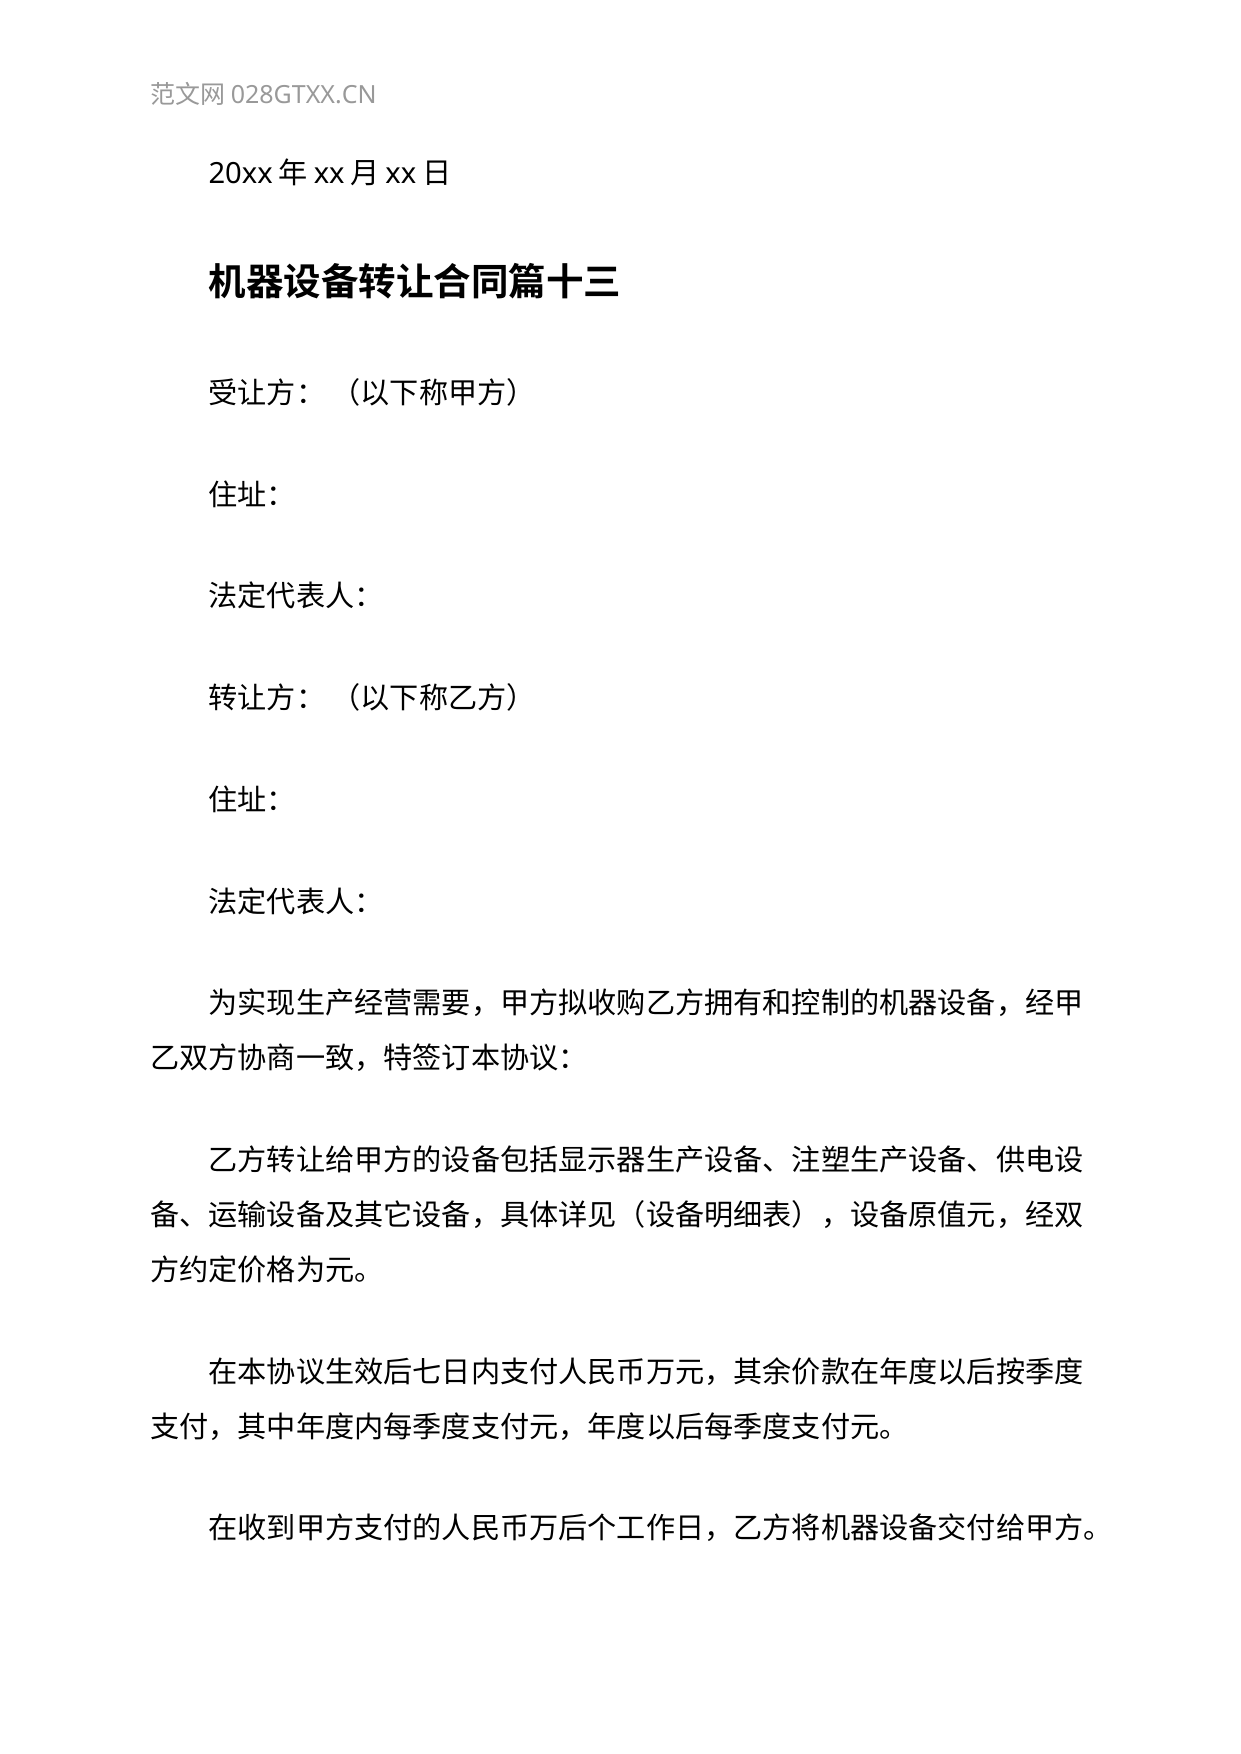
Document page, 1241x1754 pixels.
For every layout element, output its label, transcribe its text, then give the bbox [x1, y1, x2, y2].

text 在本协议生效后七日内支付人民币万元，其余价款在年度以后按季度支付，其中年度内每季度支付元，年度以后每季度支付元。 [150, 1348, 1090, 1445]
text 20xx年xx月xx日 [150, 150, 1090, 192]
text 法定代表人： [150, 573, 1090, 615]
text 转让方： （以下称乙方） [150, 675, 1090, 717]
text 为实现生产经营需要，甲方拟收购乙方拥有和控制的机器设备，经甲乙双方协商一致，特签订本协议： [150, 980, 1090, 1077]
text 住址： [150, 471, 1090, 513]
text 乙方转让给甲方的设备包括显示器生产设备、注塑生产设备、供电设备、运输设备及其它设备，具体详见（设备明细表），设备原值元，经双方约定价格为元。 [150, 1137, 1090, 1289]
text 在收到甲方支付的人民币万后个工作日，乙方将机器设备交付给甲方。 [150, 1505, 1090, 1547]
text 法定代表人： [150, 878, 1090, 921]
text 机器设备转让合同篇十三 [150, 252, 1090, 306]
text 住址： [150, 776, 1090, 819]
text 受让方： （以下称甲方） [150, 369, 1090, 412]
